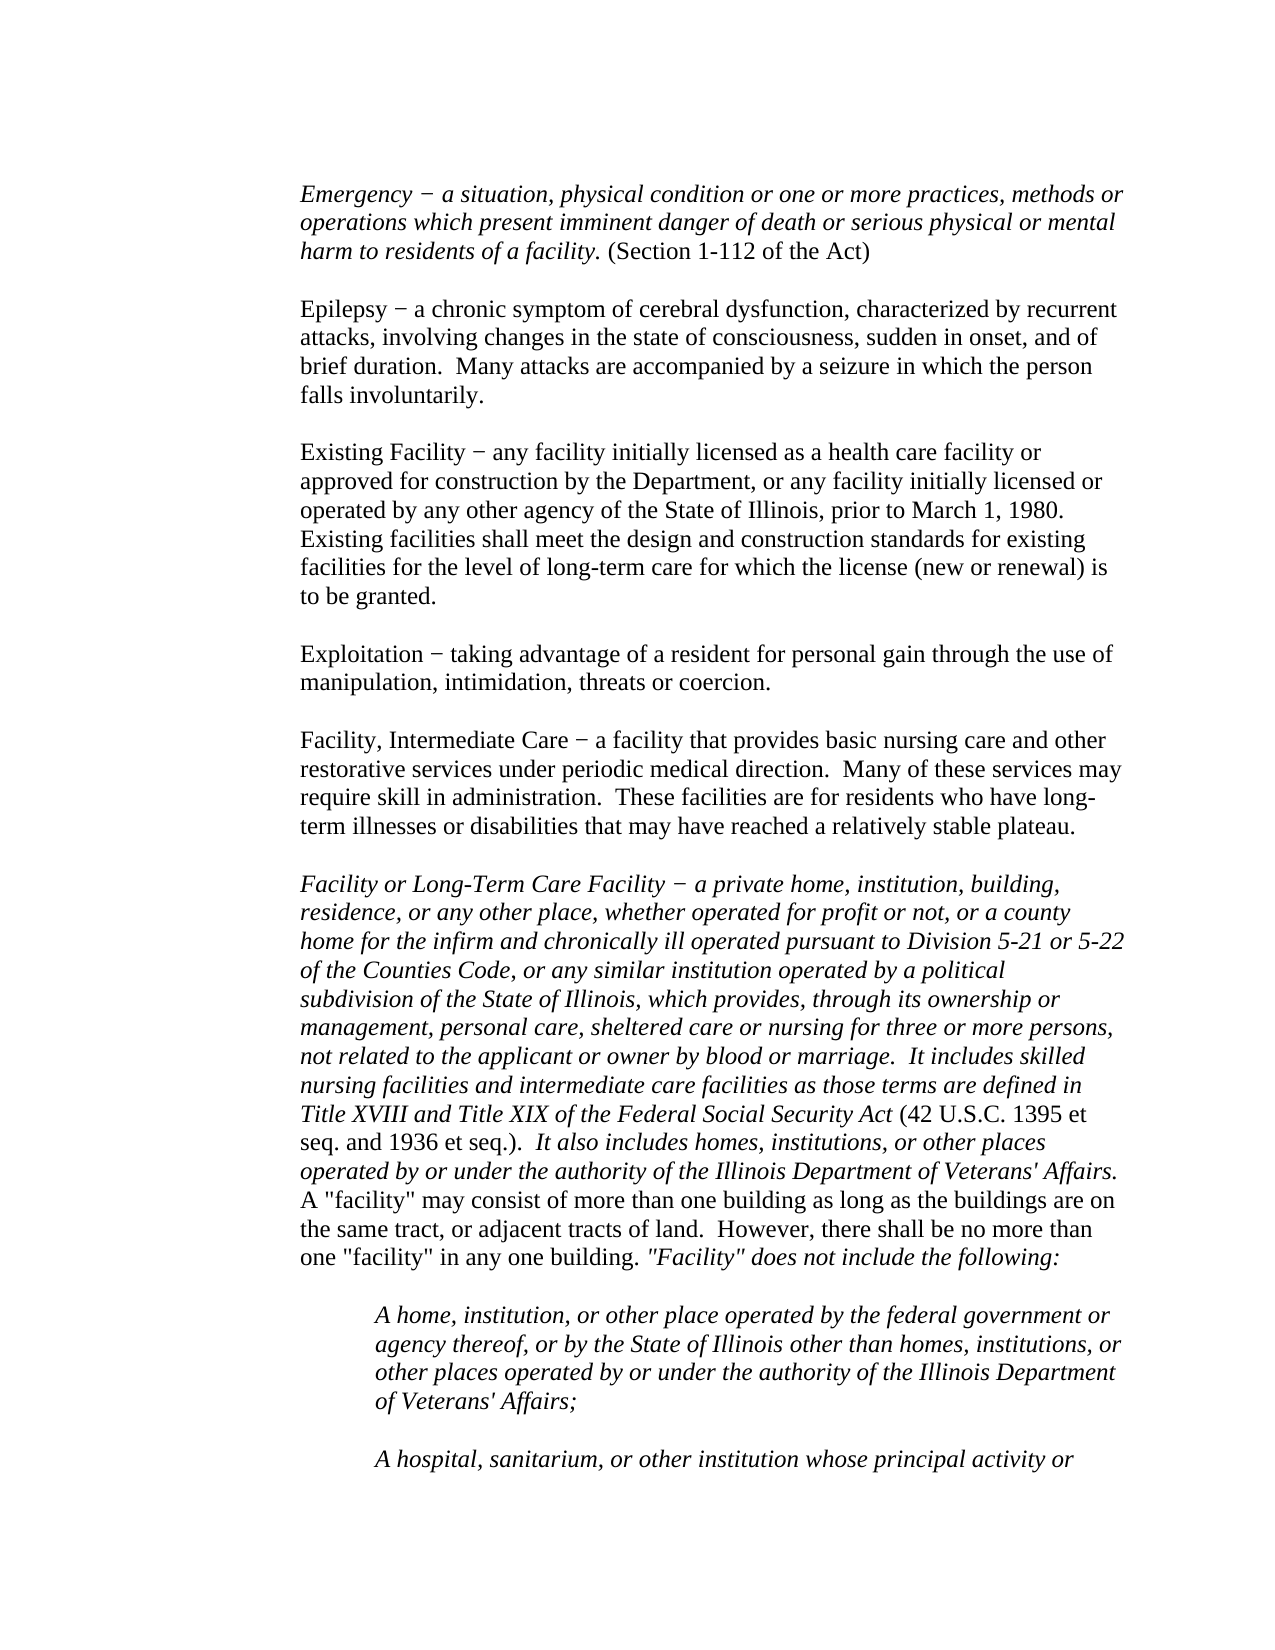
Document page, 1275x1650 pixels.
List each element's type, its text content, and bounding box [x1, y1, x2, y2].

text Emergency − a situation, physical condition or one or more practices, methods or operations which present imminent danger of death or serious physical or mental harm to residents of a facility. (Section 1-112 of the Act) [300, 179, 1125, 265]
text Existing Facility − any facility initially licensed as a health care facility or approved for construction by the Department, or any facility initially licensed or operated by any other agency of the State of Illinois, prior to March 1, 1980. Existing facilities shall meet the design and construction standards for existing facilities for the level of long-term care for which the license (new or renewal) is to be granted. [300, 437, 1125, 610]
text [375, 1444, 1125, 1472]
text Exploitation − taking advantage of a resident for personal gain through the use of manipulation, intimidation, threats or coercion. [300, 639, 1125, 696]
text A home, institution, or other place operated by the federal government or agency thereof, or by the State of Illinois other than homes, institutions, or other places operated by or under the authority of the Illinois Department of Veterans' Affairs; [375, 1300, 1125, 1415]
text Epilepsy − a chronic symptom of cerebral dysfunction, characterized by recurrent attacks, involving changes in the state of consciousness, sudden in onset, and of brief duration. Many attacks are accompanied by a seizure in which the person falls involuntarily. [300, 294, 1125, 409]
text Facility, Intermediate Care − a facility that provides basic nursing care and other restorative services under periodic medical direction. Many of these services may require skill in administration. These facilities are for residents who have long-term illnesses or disabilities that may have reached a relatively stable plateau. [300, 725, 1125, 840]
text Facility or Long-Term Care Facility − a private home, institution, building, residence, or any other place, whether operated for profit or not, or a county home for the infirm and chronically ill operated pursuant to Division 5-21 or 5-22 of the Counties Code, or any similar institution operated by a political subdivision of the State of Illinois, which provides, through its ownership or management, personal care, sheltered care or nursing for three or more persons, not related to the applicant or owner by blood or marriage. It includes skilled nursing facilities and intermediate care facilities as those terms are defined in Title XVIII and Title XIX of the Federal Social Security Act (42 U.S.C. 1395 et seq. and 1936 et seq.). It also includes homes, institutions, or other places operated by or under the authority of the Illinois Department of Veterans' Affairs. A "facility" may consist of more than one building as long as the buildings are on the same tract, or adjacent tracts of land. However, there shall be no more than one "facility" in any one building. "Facility" does not include the following: [300, 869, 1125, 1271]
